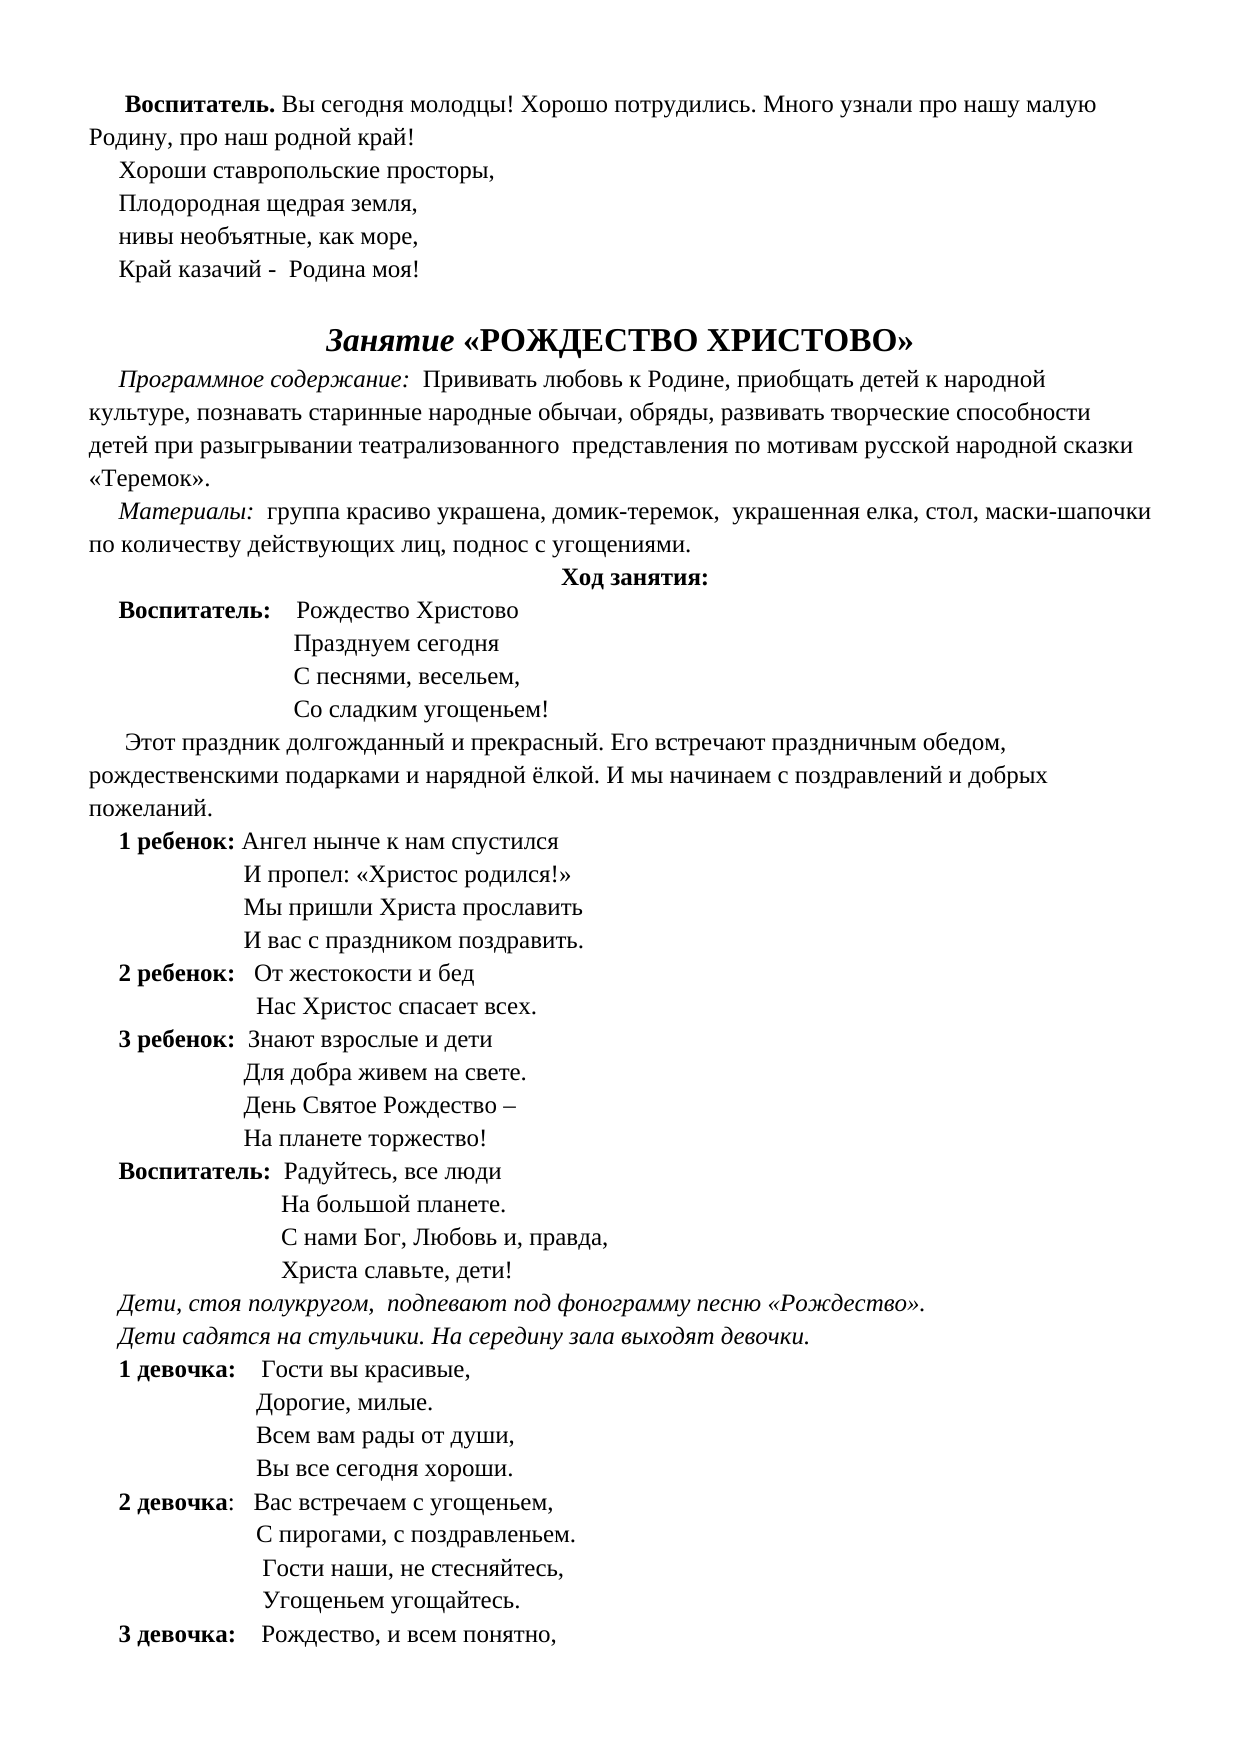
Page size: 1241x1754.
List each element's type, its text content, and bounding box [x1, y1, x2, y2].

text Вы все сегодня хороши. [89, 1453, 1152, 1482]
text Всем вам рады от души, [89, 1421, 1152, 1449]
text Воспитатель. Вы сегодня молодцы! Хорошо потрудились. Много узнали про нашу малую Родину, про наш родной край! [89, 89, 1152, 150]
text Угощеньем угощайтесь. [89, 1586, 1152, 1614]
text С песнями, весельем, [89, 661, 1152, 690]
text Материалы: группа красиво украшена, домик-теремок, украшенная елка, стол, маски-шапочки по количеству действующих лиц, поднос с угощениями. [89, 496, 1152, 558]
text Христа славьте, дети! [89, 1255, 1152, 1284]
text Нас Христос спасает всех. [89, 991, 1152, 1020]
text Воспитатель: Радуйтесь, все люди [89, 1156, 1152, 1185]
text 1 ребенок: Ангел нынче к нам спустился [89, 826, 1152, 855]
text Дорогие, милые. [89, 1387, 1152, 1416]
text 1 девочка: Гости вы красивые, [89, 1354, 1152, 1383]
text Дети садятся на стульчики. На середину зала выходят девочки. [89, 1321, 1152, 1350]
text Хороши ставропольские просторы, [89, 155, 1152, 183]
text 3 девочка: Рождество, и всем понятно, [89, 1619, 1152, 1647]
text 3 ребенок: Знают взрослые и дети [89, 1024, 1152, 1053]
text И вас с праздником поздравить. [89, 925, 1152, 954]
text С пирогами, с поздравленьем. [89, 1519, 1152, 1548]
text Занятие «РОЖДЕСТВО ХРИСТОВО» [89, 320, 1152, 358]
text 2 ребенок: От жестокости и бед [89, 958, 1152, 987]
text На большой планете. [89, 1189, 1152, 1218]
text И пропел: «Христос родился!» [89, 859, 1152, 888]
text Воспитатель: Рождество Христово [89, 595, 1152, 624]
text Этот праздник долгожданный и прекрасный. Его встречают праздничным обедом, рождественскими подарками и нарядной ёлкой. И мы начинаем с поздравлений и добрых пожеланий. [89, 727, 1152, 822]
text Празднуем сегодня [89, 628, 1152, 657]
text Край казачий - Родина моя! [89, 254, 1152, 282]
text Программное содержание: Прививать любовь к Родине, приобщать детей к народной культуре, познавать старинные народные обычаи, обряды, развивать творческие способности детей при разыгрывании театрализованного представления по мотивам русской народной сказки «Теремок». [89, 364, 1152, 492]
text С нами Бог, Любовь и, правда, [89, 1222, 1152, 1251]
text Мы пришли Христа прославить [89, 892, 1152, 921]
text Гости наши, не стесняйтесь, [89, 1553, 1152, 1581]
text Плодородная щедрая земля, [89, 188, 1152, 216]
text нивы необъятные, как море, [89, 221, 1152, 249]
text День Святое Рождество – [89, 1090, 1152, 1119]
text 2 девочка: Вас встречаем с угощеньем, [89, 1487, 1152, 1515]
text На планете торжество! [89, 1123, 1152, 1152]
text Для добра живем на свете. [89, 1057, 1152, 1086]
text Ход занятия: [89, 562, 1152, 591]
text Со сладким угощеньем! [89, 694, 1152, 723]
text Дети, стоя полукругом, подпевают под фонограмму песню «Рождество». [89, 1288, 1152, 1317]
